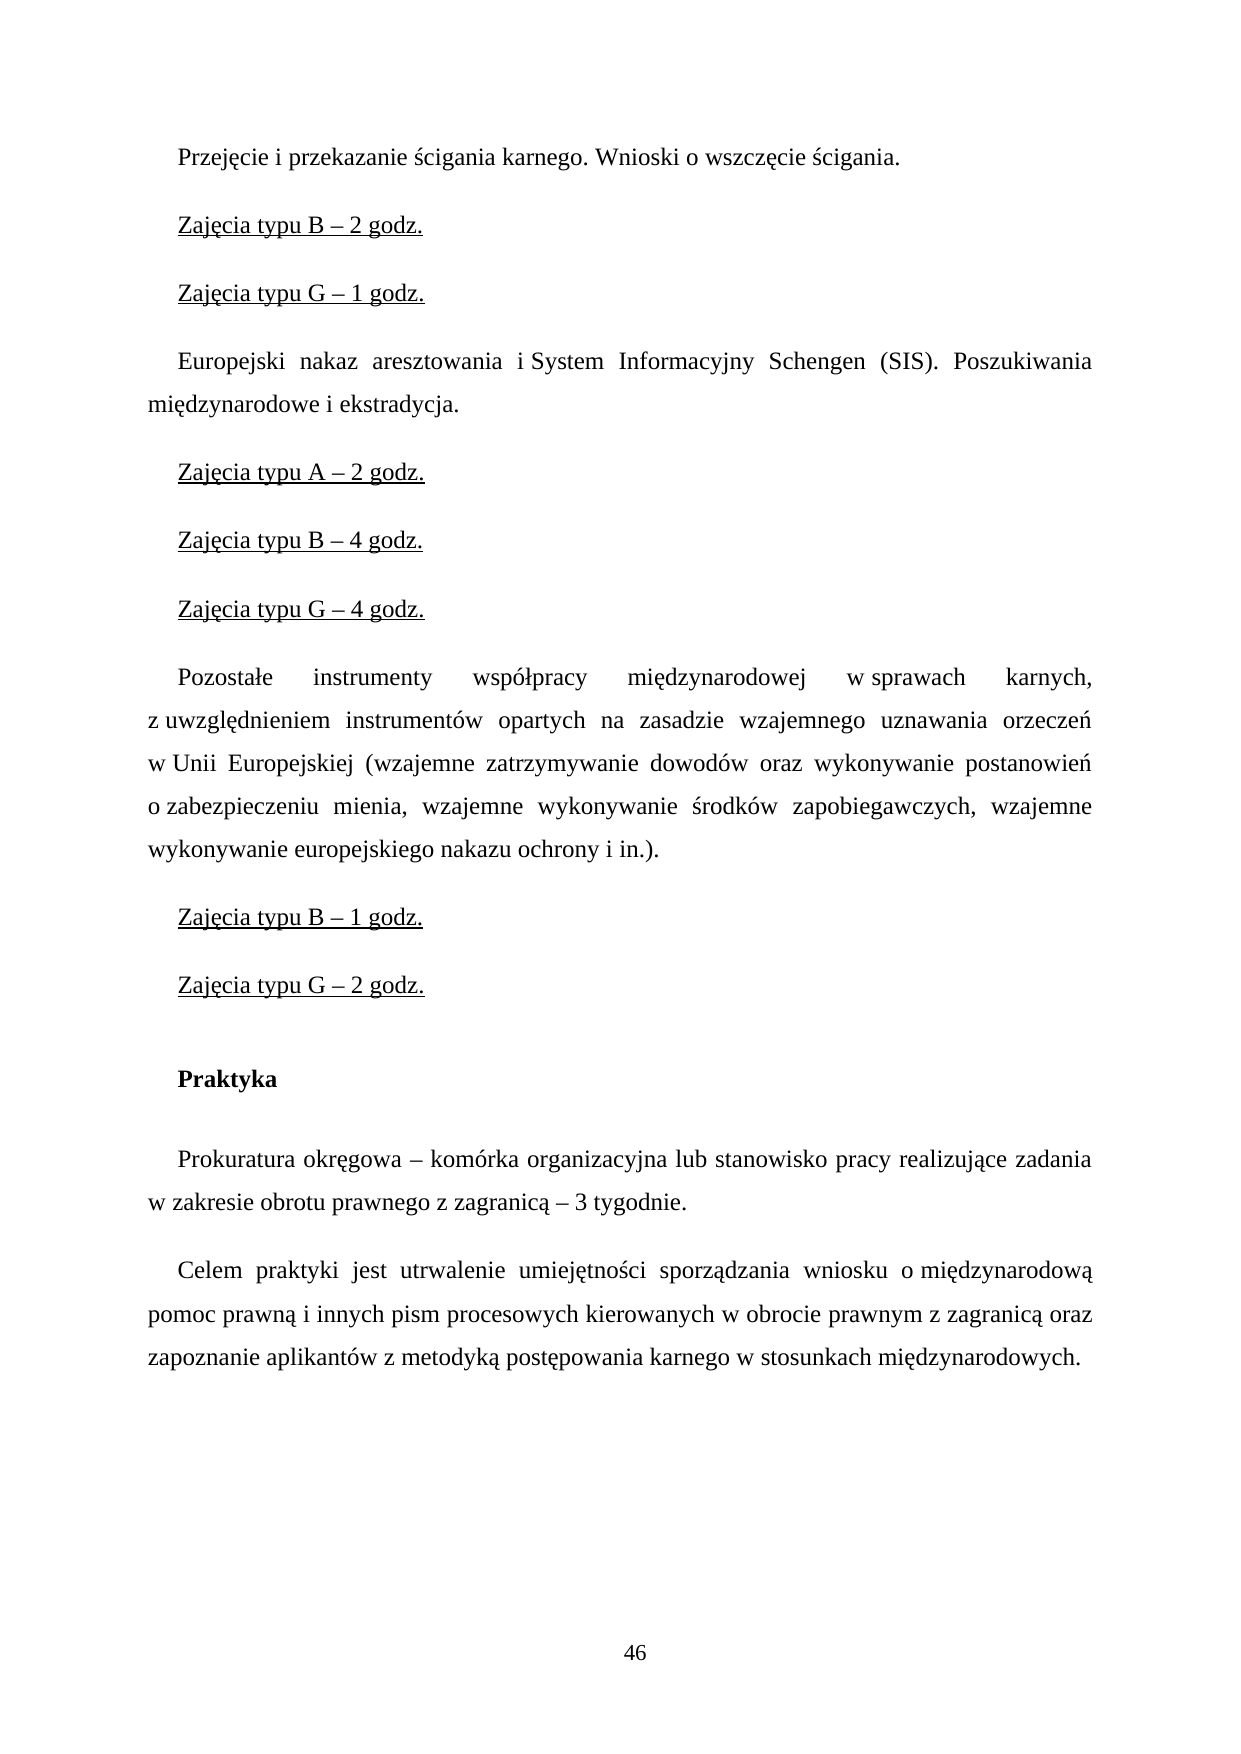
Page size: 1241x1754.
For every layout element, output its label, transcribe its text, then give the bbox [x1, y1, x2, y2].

text Zajęcia typu B – 4 godz. [148, 526, 1092, 554]
text Zajęcia typu A – 2 godz. [148, 457, 1092, 486]
text Pozostałe instrumenty współpracy międzynarodowej w sprawach karnych, z uwzględnieniem instrumentów opartych na zasadzie wzajemnego uznawania orzeczeń w Unii Europejskiej (wzajemne zatrzymywanie dowodów oraz wykonywanie postanowień o zabezpieczeniu mienia, wzajemne wykonywanie środków zapobiegawczych, wzajemne wykonywanie europejskiego nakazu ochrony i in.). [148, 662, 1092, 863]
subtitle Praktyka [148, 1064, 1092, 1092]
text Zajęcia typu G – 4 godz. [148, 594, 1092, 622]
text Zajęcia typu B – 1 godz. [148, 902, 1092, 931]
text Zajęcia typu G – 2 godz. [148, 971, 1092, 999]
text Europejski nakaz aresztowania i System Informacyjny Schengen (SIS). Poszukiwania międzynarodowe i ekstradycja. [148, 346, 1092, 418]
text Przejęcie i przekazanie ścigania karnego. Wnioski o wszczęcie ścigania. [148, 142, 1092, 171]
text Zajęcia typu B – 2 godz. [148, 210, 1092, 239]
text Prokuratura okręgowa – komórka organizacyjna lub stanowisko pracy realizujące zadania w zakresie obrotu prawnego z zagranicą – 3 tygodnie. [148, 1144, 1092, 1216]
text Celem praktyki jest utrwalenie umiejętności sporządzania wniosku o międzynarodową pomoc prawną i innych pism procesowych kierowanych w obrocie prawnym z zagranicą oraz zapoznanie aplikantów z metodyką postępowania karnego w stosunkach międzynarodowych. [148, 1256, 1092, 1371]
text Zajęcia typu G – 1 godz. [148, 278, 1092, 307]
